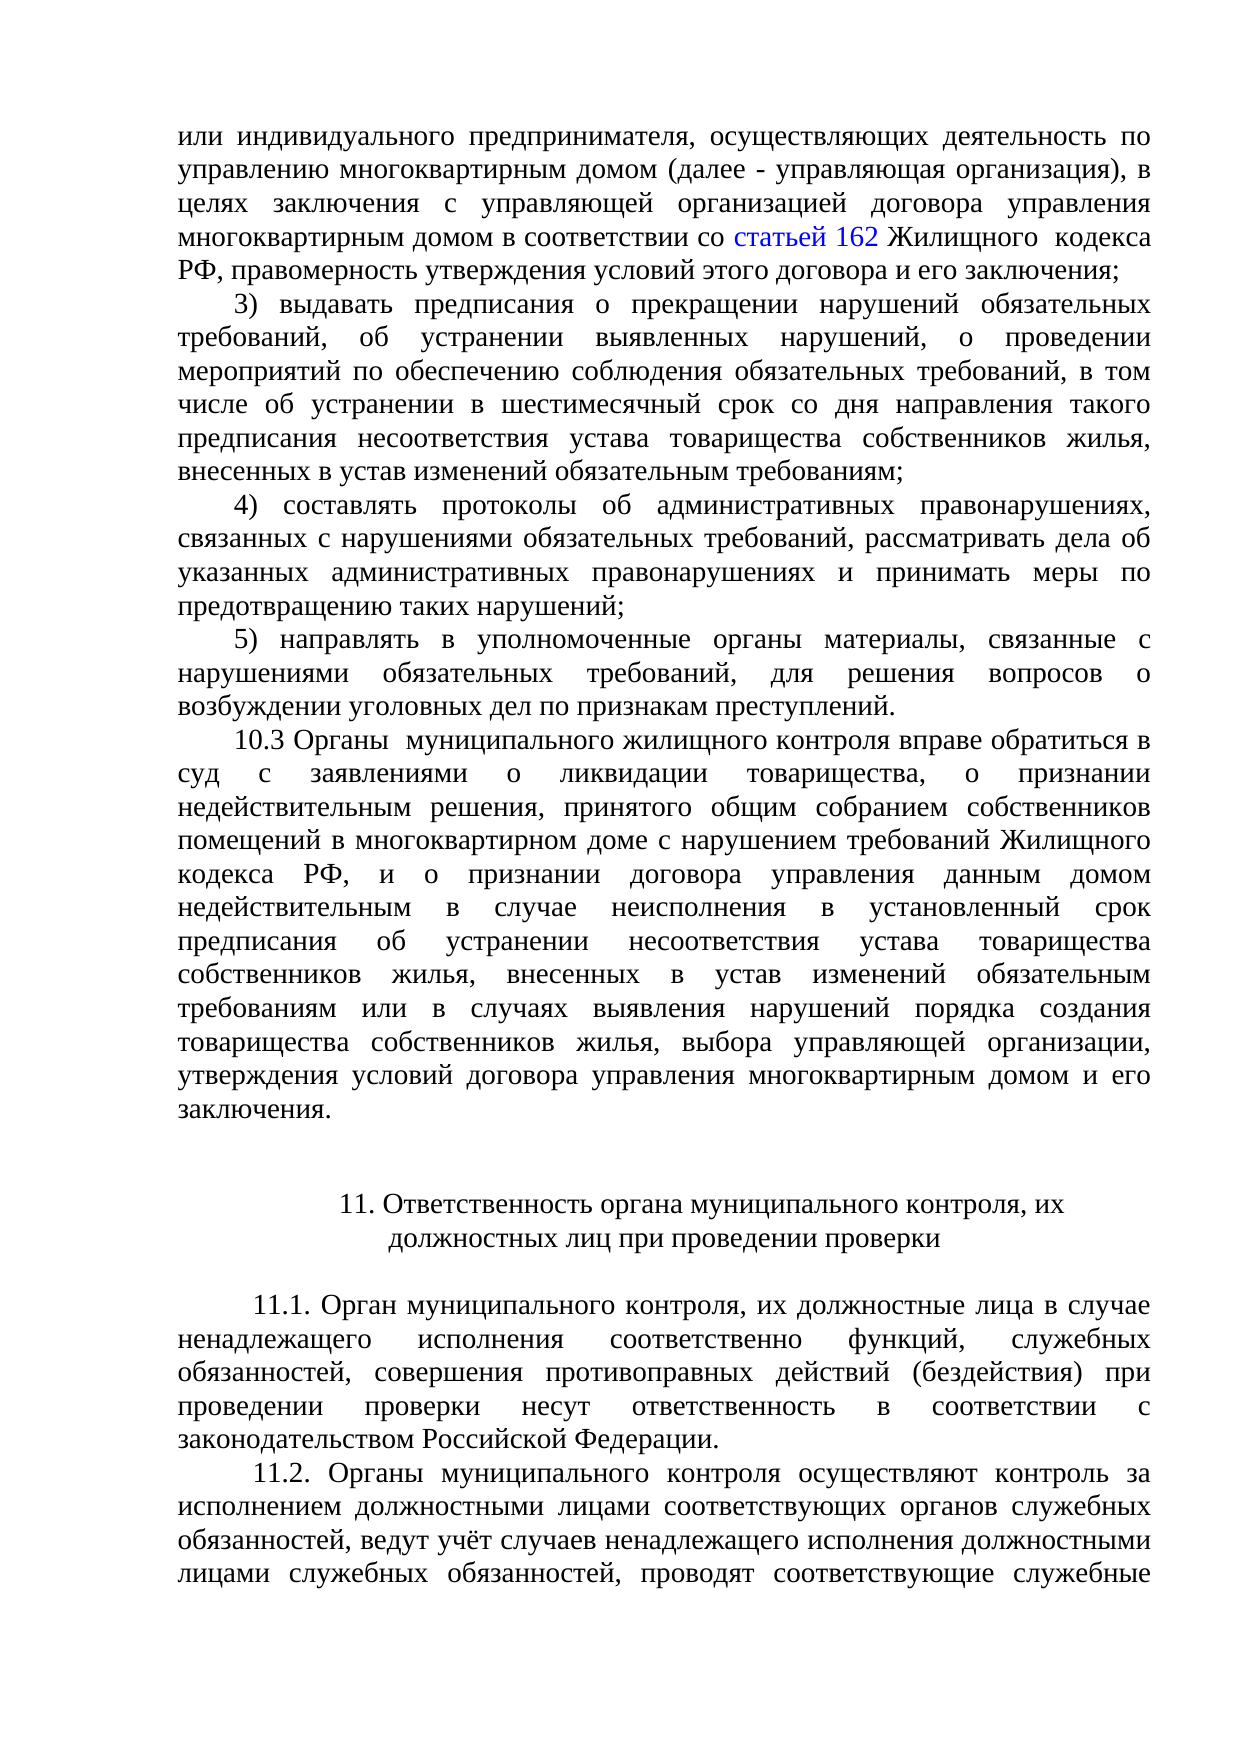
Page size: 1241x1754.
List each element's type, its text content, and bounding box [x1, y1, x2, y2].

text 11. Ответственность органа муниципального контроля, их должностных лиц при проведении проверки [177, 1187, 1152, 1254]
text 5) направлять в уполномоченные органы материалы, связанные с нарушениями обязательных требований, для решения вопросов о возбуждении уголовных дел по признакам преступлений. [177, 621, 1152, 722]
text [177, 1455, 1152, 1589]
text 10.3 Органы муниципального жилищного контроля вправе обратиться в суд с заявлениями о ликвидации товарищества, о признании недействительным решения, принятого общим собранием собственников помещений в многоквартирном доме с нарушением требований Жилищного кодекса РФ, и о признании договора управления данным домом недействительным в случае неисполнения в установленный срок предписания об устранении несоответствия устава товарищества собственников жилья, внесенных в устав изменений обязательным требованиям или в случаях выявления нарушений порядка создания товарищества собственников жилья, выбора управляющей организации, утверждения условий договора управления многоквартирным домом и его заключения. [177, 722, 1152, 1124]
text 11.1. Орган муниципального контроля, их должностные лица в случае ненадлежащего исполнения соответственно функций, служебных обязанностей, совершения противоправных действий (бездействия) при проведении проверки несут ответственность в соответствии с законодательством Российской Федерации. [177, 1287, 1152, 1455]
text 4) составлять протоколы об административных правонарушениях, связанных с нарушениями обязательных требований, рассматривать дела об указанных административных правонарушениях и принимать меры по предотвращению таких нарушений; [177, 487, 1152, 621]
text 3) выдавать предписания о прекращении нарушений обязательных требований, об устранении выявленных нарушений, о проведении мероприятий по обеспечению соблюдения обязательных требований, в том числе об устранении в шестимесячный срок со дня направления такого предписания несоответствия устава товарищества собственников жилья, внесенных в устав изменений обязательным требованиям; [177, 286, 1152, 487]
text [177, 118, 1152, 286]
